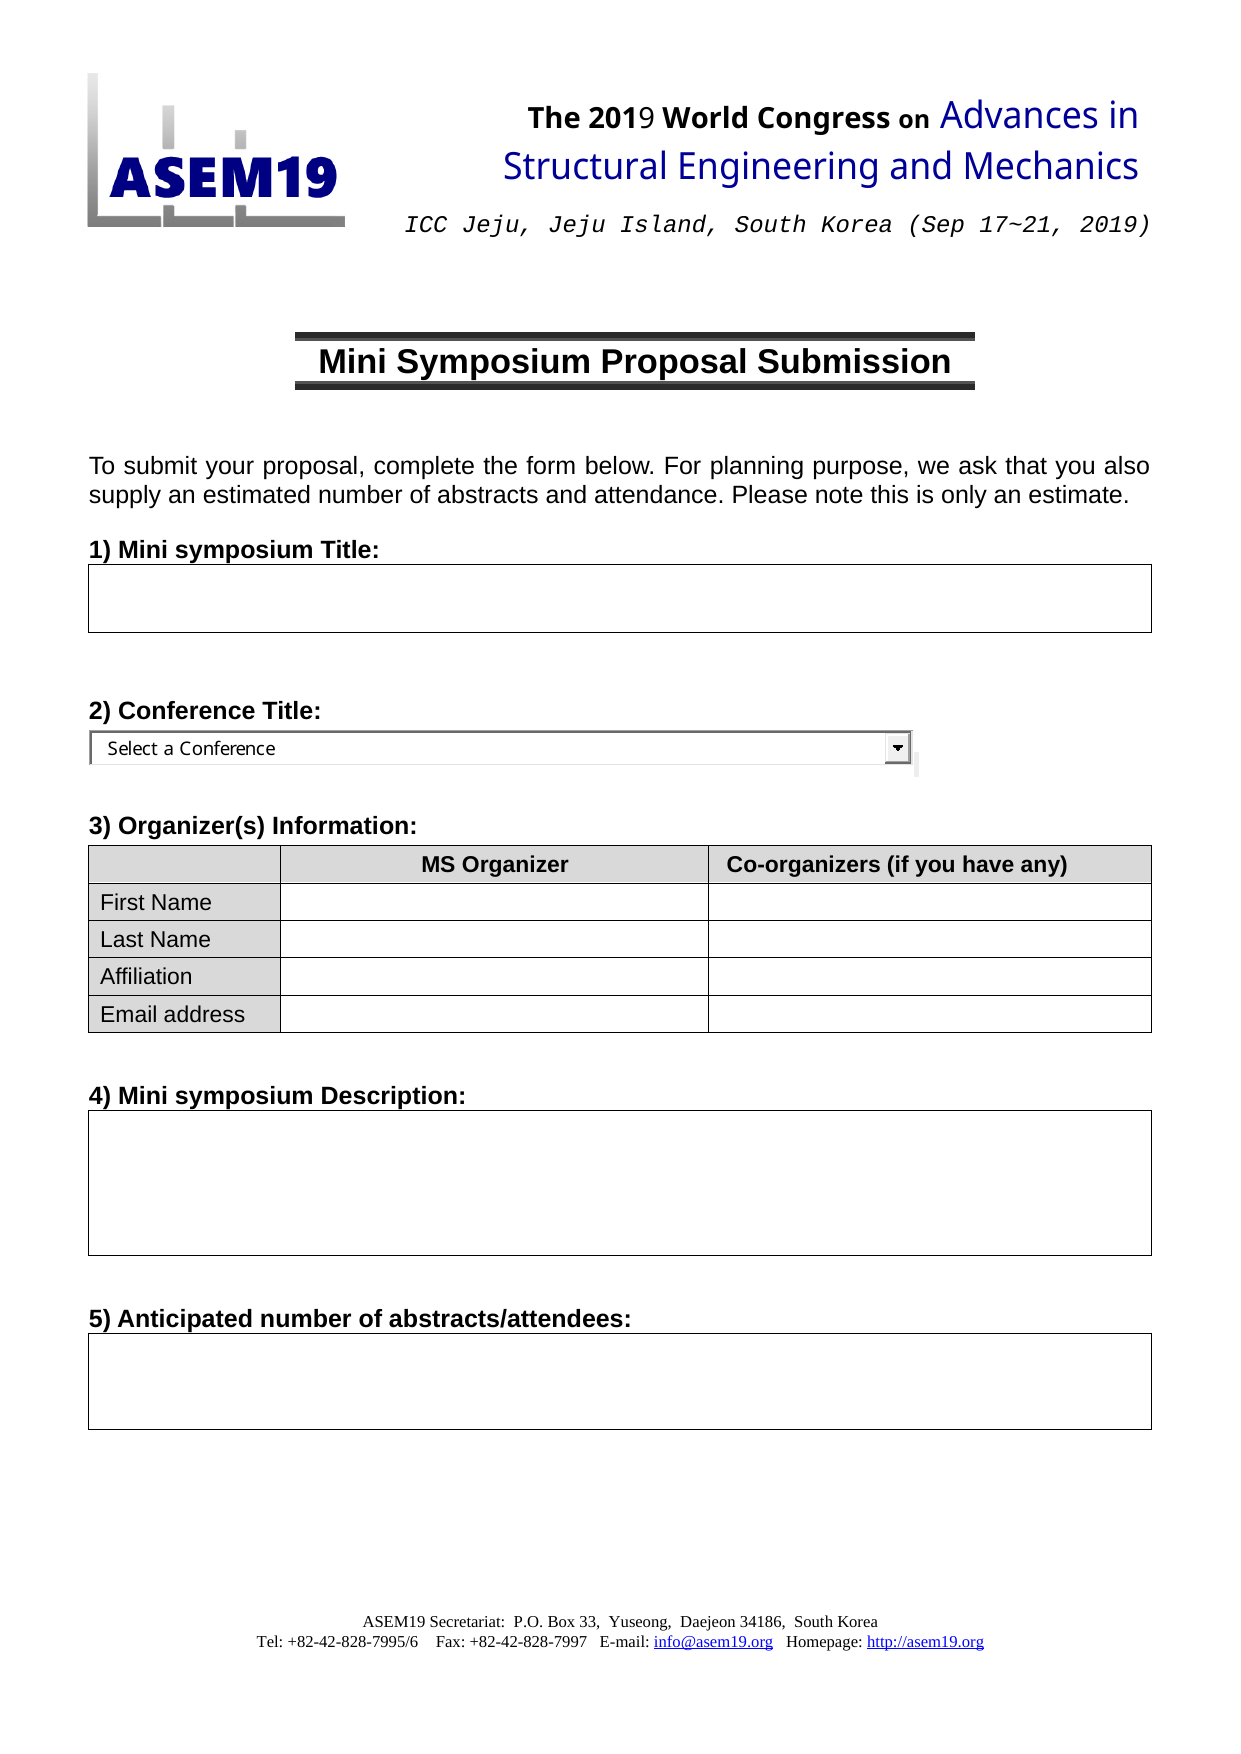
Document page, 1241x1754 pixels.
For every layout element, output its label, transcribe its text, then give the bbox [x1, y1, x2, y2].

picture [72, 64, 363, 238]
table_cell [281, 884, 708, 920]
table_header Co-organizers (if you have any) [709, 846, 1151, 882]
text To submit your proposal, complete the form below. For planning purpose, we ask that you also supply an estimated number of abstracts and attendance. Please note this is only an estimate. [89, 451, 1152, 508]
text 4) Mini symposium Description: [89, 1081, 1152, 1110]
table_cell [281, 921, 708, 957]
table_header [89, 1111, 1151, 1255]
text 3) Organizer(s) Information: [89, 811, 1152, 840]
table_cell [709, 996, 1151, 1032]
text 1) Mini symposium Title: [89, 535, 1152, 563]
table_header [89, 846, 280, 882]
table_cell Email address [89, 996, 280, 1032]
table_cell Affiliation [89, 958, 280, 995]
table_cell Last Name [89, 921, 280, 957]
table_header Mini Symposium Proposal Submission [295, 341, 974, 381]
table_cell [281, 996, 708, 1032]
table_header [89, 1334, 1151, 1429]
text 5) Anticipated number of abstracts/attendees: [89, 1304, 1152, 1332]
table_header [89, 565, 1151, 632]
table_cell [709, 884, 1151, 920]
table_cell [709, 921, 1151, 957]
table_cell [281, 958, 708, 995]
text 2) Conference Title: [89, 696, 1152, 725]
table_cell [709, 958, 1151, 995]
table_cell First Name [89, 884, 280, 920]
table_header MS Organizer [281, 846, 708, 882]
